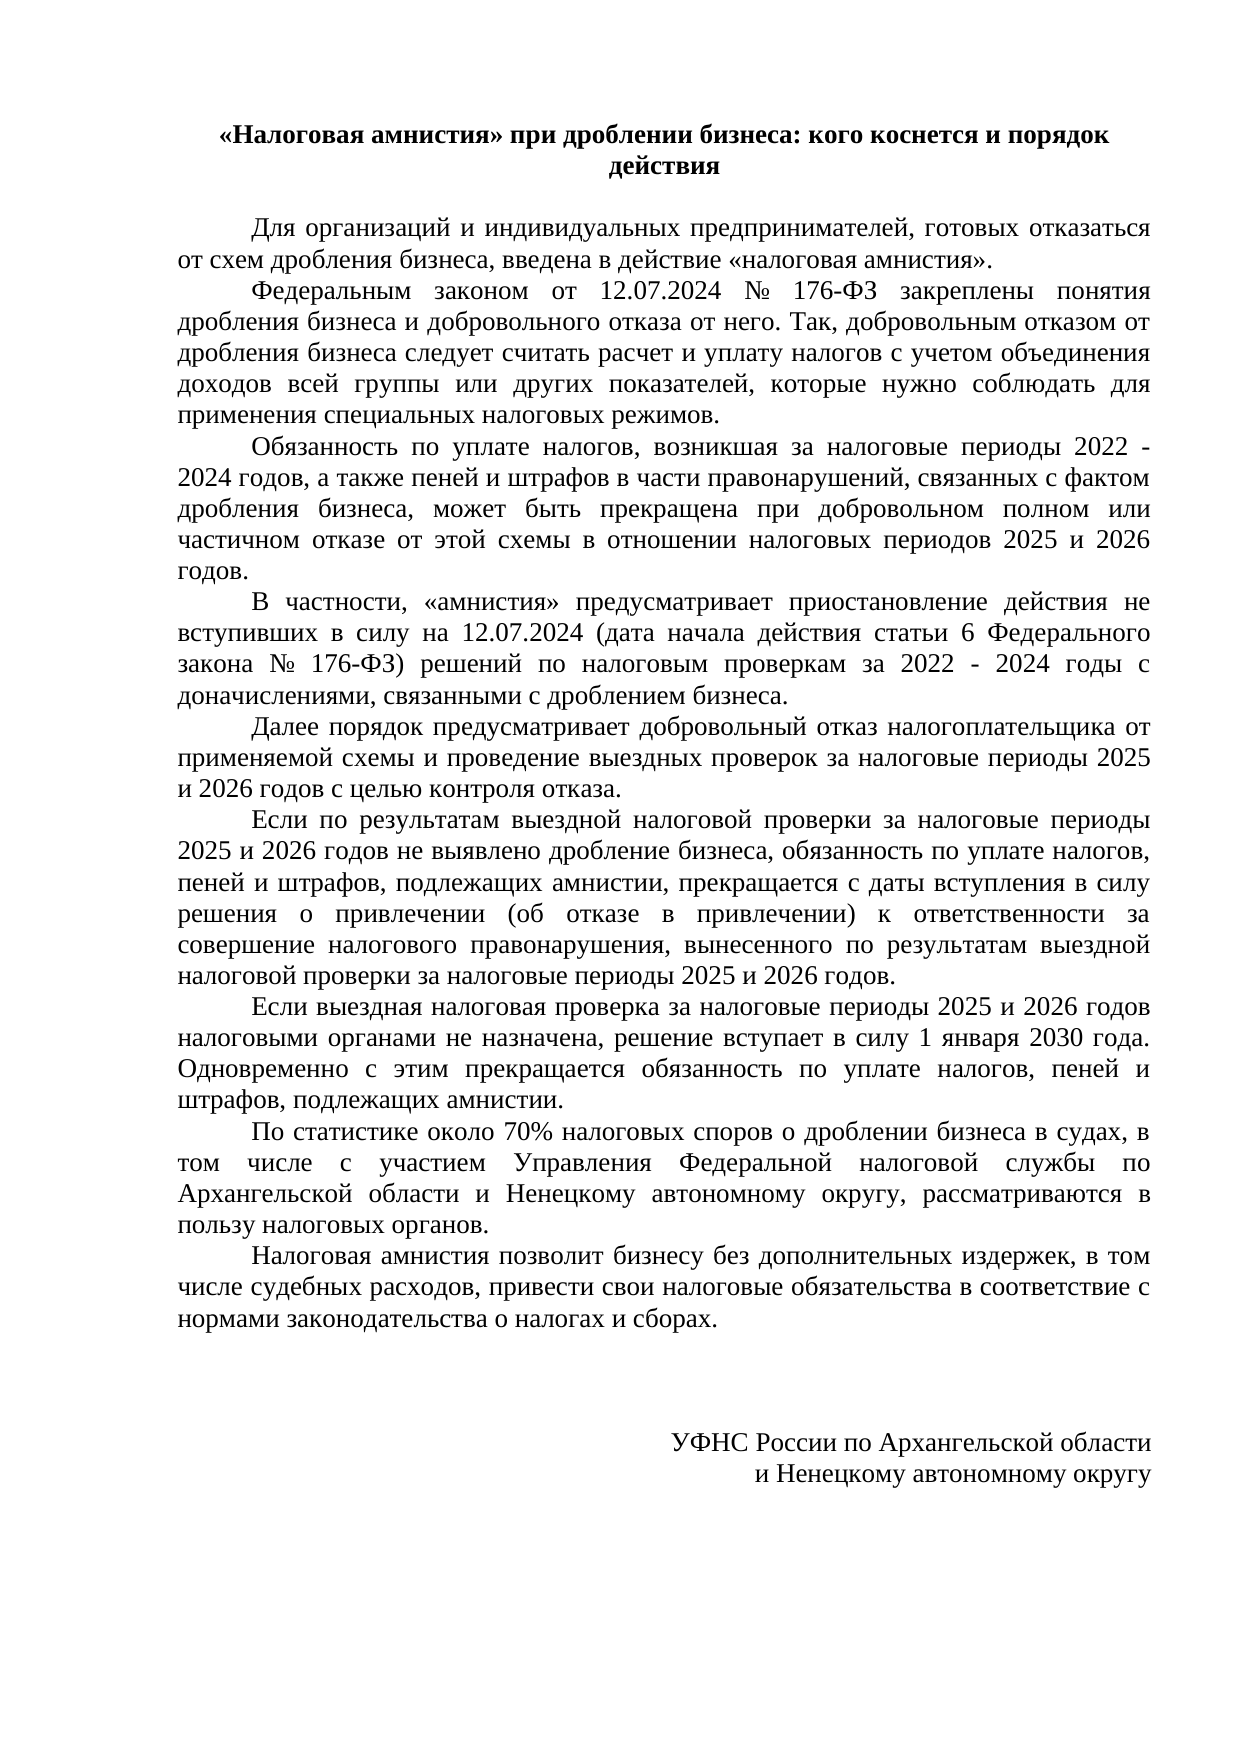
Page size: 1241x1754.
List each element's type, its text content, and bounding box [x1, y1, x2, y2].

text УФНС России по Архангельской области [177, 1426, 1152, 1457]
text В частности, «амнистия» предусматривает приостановление действия не вступивших в силу на 12.07.2024 (дата начала действия статьи 6 Федерального закона № 176-ФЗ) решений по налоговым проверкам за 2022 - 2024 годы с доначислениями, связанными с дроблением бизнеса. [177, 585, 1152, 710]
text «Налоговая амнистия» при дроблении бизнеса: кого коснется и порядок действия [177, 118, 1152, 180]
text Налоговая амнистия позволит бизнесу без дополнительных издержек, в том числе судебных расходов, привести свои налоговые обязательства в соответствие с нормами законодательства о налогах и сборах. [177, 1239, 1152, 1333]
text Если выездная налоговая проверка за налоговые периоды 2025 и 2026 годов налоговыми органами не назначена, решение вступает в силу 1 января 2030 года. Одновременно с этим прекращается обязанность по уплате налогов, пеней и штрафов, подлежащих амнистии. [177, 990, 1152, 1115]
text Федеральным законом от 12.07.2024 № 176-ФЗ закреплены понятия дробления бизнеса и добровольного отказа от него. Так, добровольным отказом от дробления бизнеса следует считать расчет и уплату налогов с учетом объединения доходов всей группы или других показателей, которые нужно соблюдать для применения специальных налоговых режимов. [177, 274, 1152, 429]
text По статистике около 70% налоговых споров о дроблении бизнеса в судах, в том числе с участием Управления Федеральной налоговой службы по Архангельской области и Ненецкому автономному округу, рассматриваются в пользу налоговых органов. [177, 1115, 1152, 1239]
text Обязанность по уплате налогов, возникшая за налоговые периоды 2022 - 2024 годов, а также пеней и штрафов в части правонарушений, связанных с фактом дробления бизнеса, может быть прекращена при добровольном полном или частичном отказе от этой схемы в отношении налоговых периодов 2025 и 2026 годов. [177, 429, 1152, 585]
text Далее порядок предусматривает добровольный отказ налогоплательщика от применяемой схемы и проведение выездных проверок за налоговые периоды 2025 и 2026 годов с целью контроля отказа. [177, 710, 1152, 803]
text Для организаций и индивидуальных предпринимателей, готовых отказаться от схем дробления бизнеса, введена в действие «налоговая амнистия». [177, 212, 1152, 274]
text Если по результатам выездной налоговой проверки за налоговые периоды 2025 и 2026 годов не выявлено дробление бизнеса, обязанность по уплате налогов, пеней и штрафов, подлежащих амнистии, прекращается с даты вступления в силу решения о привлечении (об отказе в привлечении) к ответственности за совершение налогового правонарушения, вынесенного по результатам выездной налоговой проверки за налоговые периоды 2025 и 2026 годов. [177, 803, 1152, 990]
text и Ненецкому автономному округу [177, 1457, 1152, 1488]
